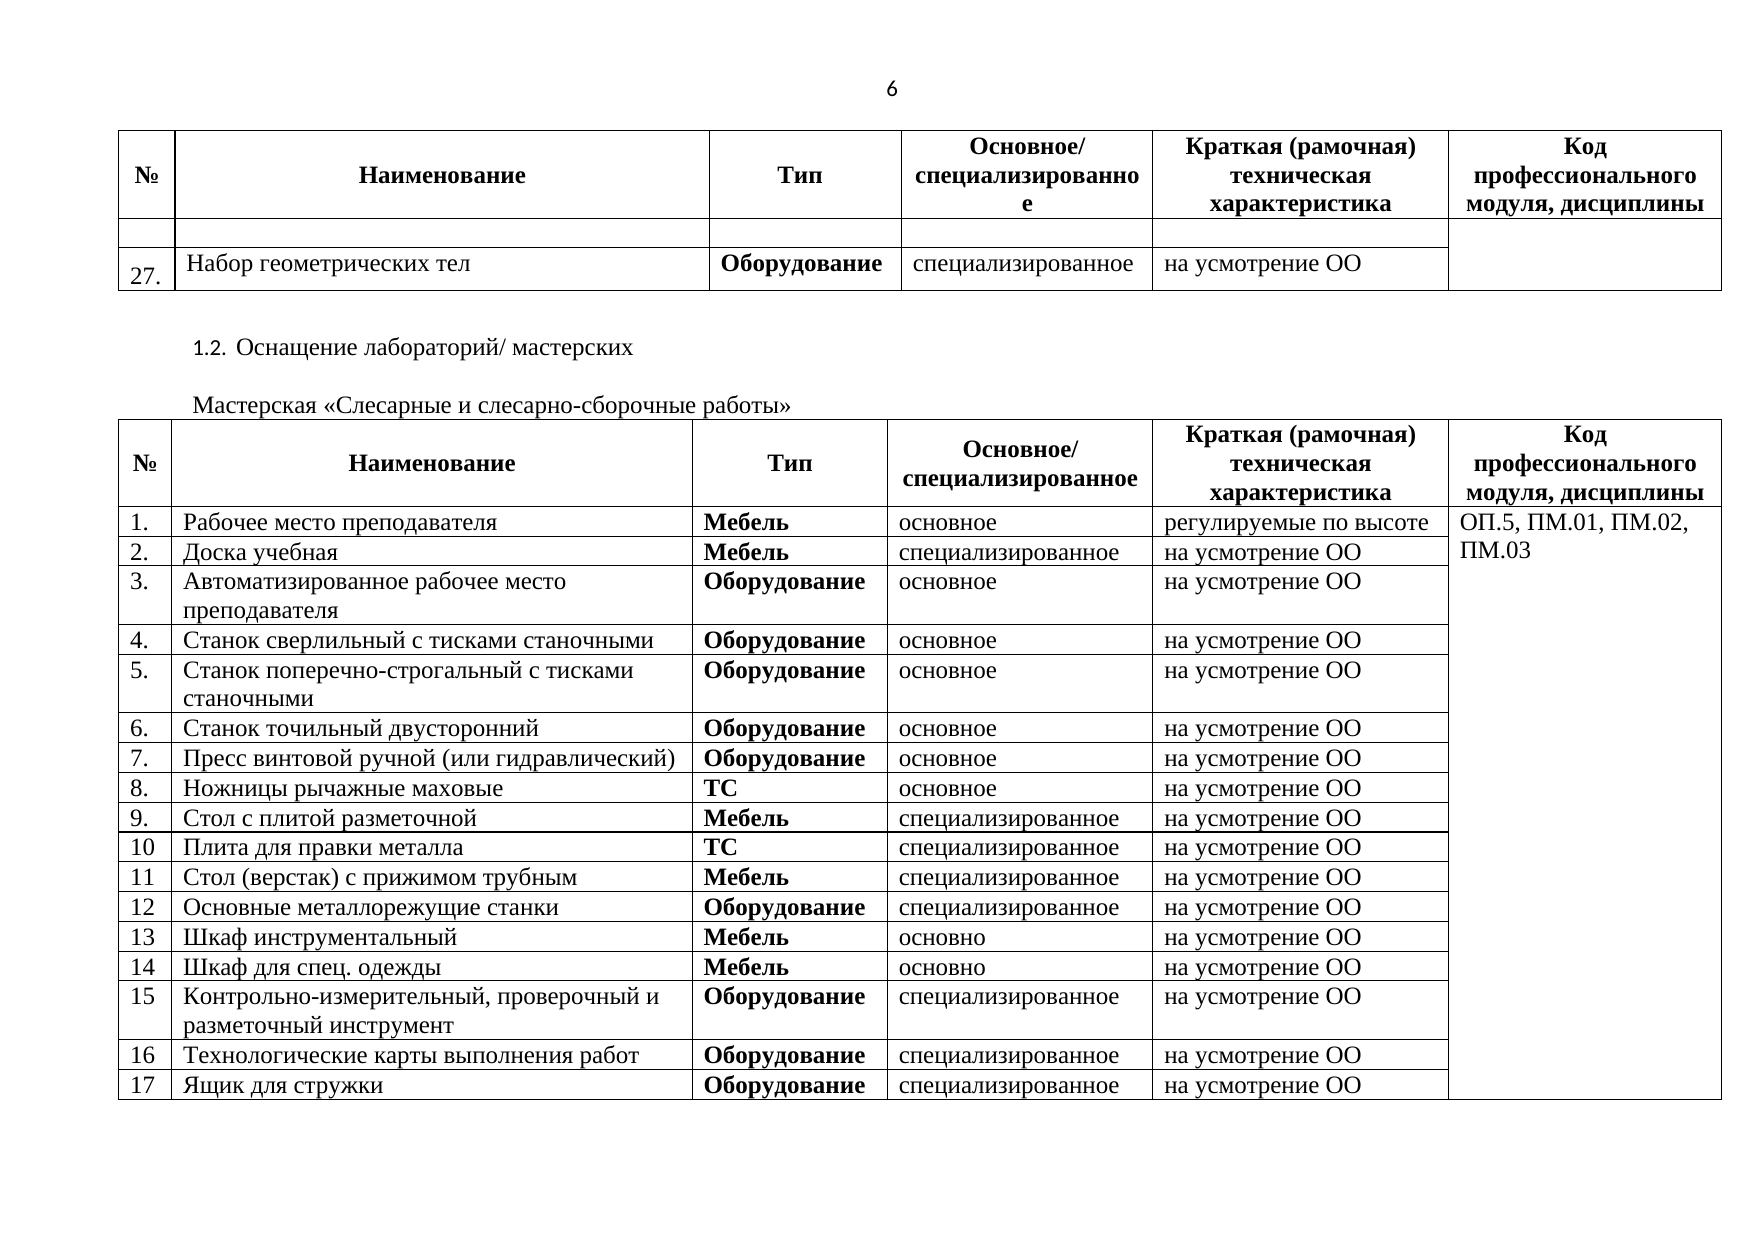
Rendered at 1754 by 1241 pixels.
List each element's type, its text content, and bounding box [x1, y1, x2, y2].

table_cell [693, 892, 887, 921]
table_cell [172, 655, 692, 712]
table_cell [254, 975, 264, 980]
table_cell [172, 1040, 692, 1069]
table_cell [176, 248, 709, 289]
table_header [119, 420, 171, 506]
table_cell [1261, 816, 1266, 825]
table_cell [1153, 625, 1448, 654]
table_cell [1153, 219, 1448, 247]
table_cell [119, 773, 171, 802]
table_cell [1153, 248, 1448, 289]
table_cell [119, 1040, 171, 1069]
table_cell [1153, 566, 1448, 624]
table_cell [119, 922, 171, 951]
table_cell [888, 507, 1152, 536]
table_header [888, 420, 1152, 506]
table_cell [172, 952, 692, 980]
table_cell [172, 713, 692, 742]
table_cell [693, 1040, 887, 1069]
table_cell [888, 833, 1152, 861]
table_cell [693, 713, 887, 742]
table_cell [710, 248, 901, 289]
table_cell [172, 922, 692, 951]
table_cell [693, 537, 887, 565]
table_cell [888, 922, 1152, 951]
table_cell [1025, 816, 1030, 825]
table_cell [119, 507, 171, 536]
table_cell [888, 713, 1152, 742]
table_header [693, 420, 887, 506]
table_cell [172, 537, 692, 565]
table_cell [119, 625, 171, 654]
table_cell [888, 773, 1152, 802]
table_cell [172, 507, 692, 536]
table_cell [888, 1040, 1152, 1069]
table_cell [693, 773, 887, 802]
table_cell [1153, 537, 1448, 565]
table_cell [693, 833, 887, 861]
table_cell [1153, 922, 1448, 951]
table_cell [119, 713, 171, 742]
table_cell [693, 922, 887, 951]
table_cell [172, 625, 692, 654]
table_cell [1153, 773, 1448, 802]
text Мастерская «Слесарные и слесарно-сборочные работы» [118, 390, 1665, 418]
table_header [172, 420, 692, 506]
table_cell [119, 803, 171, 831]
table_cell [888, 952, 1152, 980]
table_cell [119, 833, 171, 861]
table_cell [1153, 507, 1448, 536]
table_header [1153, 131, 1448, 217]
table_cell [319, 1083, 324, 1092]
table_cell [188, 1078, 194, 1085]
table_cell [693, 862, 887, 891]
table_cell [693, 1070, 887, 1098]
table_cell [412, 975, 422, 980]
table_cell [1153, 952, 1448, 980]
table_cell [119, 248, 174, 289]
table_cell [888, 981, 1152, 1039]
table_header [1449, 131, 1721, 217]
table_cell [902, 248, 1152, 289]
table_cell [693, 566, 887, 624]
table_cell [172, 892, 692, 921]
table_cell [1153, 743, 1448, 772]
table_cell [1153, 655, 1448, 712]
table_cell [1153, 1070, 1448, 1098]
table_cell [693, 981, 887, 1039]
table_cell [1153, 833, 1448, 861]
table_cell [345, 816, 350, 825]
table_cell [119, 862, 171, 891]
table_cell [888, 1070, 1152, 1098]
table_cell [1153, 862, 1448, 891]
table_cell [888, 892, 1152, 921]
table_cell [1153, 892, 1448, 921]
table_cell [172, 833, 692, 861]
list Оснащение лабораторий/ мастерских [192, 332, 1665, 361]
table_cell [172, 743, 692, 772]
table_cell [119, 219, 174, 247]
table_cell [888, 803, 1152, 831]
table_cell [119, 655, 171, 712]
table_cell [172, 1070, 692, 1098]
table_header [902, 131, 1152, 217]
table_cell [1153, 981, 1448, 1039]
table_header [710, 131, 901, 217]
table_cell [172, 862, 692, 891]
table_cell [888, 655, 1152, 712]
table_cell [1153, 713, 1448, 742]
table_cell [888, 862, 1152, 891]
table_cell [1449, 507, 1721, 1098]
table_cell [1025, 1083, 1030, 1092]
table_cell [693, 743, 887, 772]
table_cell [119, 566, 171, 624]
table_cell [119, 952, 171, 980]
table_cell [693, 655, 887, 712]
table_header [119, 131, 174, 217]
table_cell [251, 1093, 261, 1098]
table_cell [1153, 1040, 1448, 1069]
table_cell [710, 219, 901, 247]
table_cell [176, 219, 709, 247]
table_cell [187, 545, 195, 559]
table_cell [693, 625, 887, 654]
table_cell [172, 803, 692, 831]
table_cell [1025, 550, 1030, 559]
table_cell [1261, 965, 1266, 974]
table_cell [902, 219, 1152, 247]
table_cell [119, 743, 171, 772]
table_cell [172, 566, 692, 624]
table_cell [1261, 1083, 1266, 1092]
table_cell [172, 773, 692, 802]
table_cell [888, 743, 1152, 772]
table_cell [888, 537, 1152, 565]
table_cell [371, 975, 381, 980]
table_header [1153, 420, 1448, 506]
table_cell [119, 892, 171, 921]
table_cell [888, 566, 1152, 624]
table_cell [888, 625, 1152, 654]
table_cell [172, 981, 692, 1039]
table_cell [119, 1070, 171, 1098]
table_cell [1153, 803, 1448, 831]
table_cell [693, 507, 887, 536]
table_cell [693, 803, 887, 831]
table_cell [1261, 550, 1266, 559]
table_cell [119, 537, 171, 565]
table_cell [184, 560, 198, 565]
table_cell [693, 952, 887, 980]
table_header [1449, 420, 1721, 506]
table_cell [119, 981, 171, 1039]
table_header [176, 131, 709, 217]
